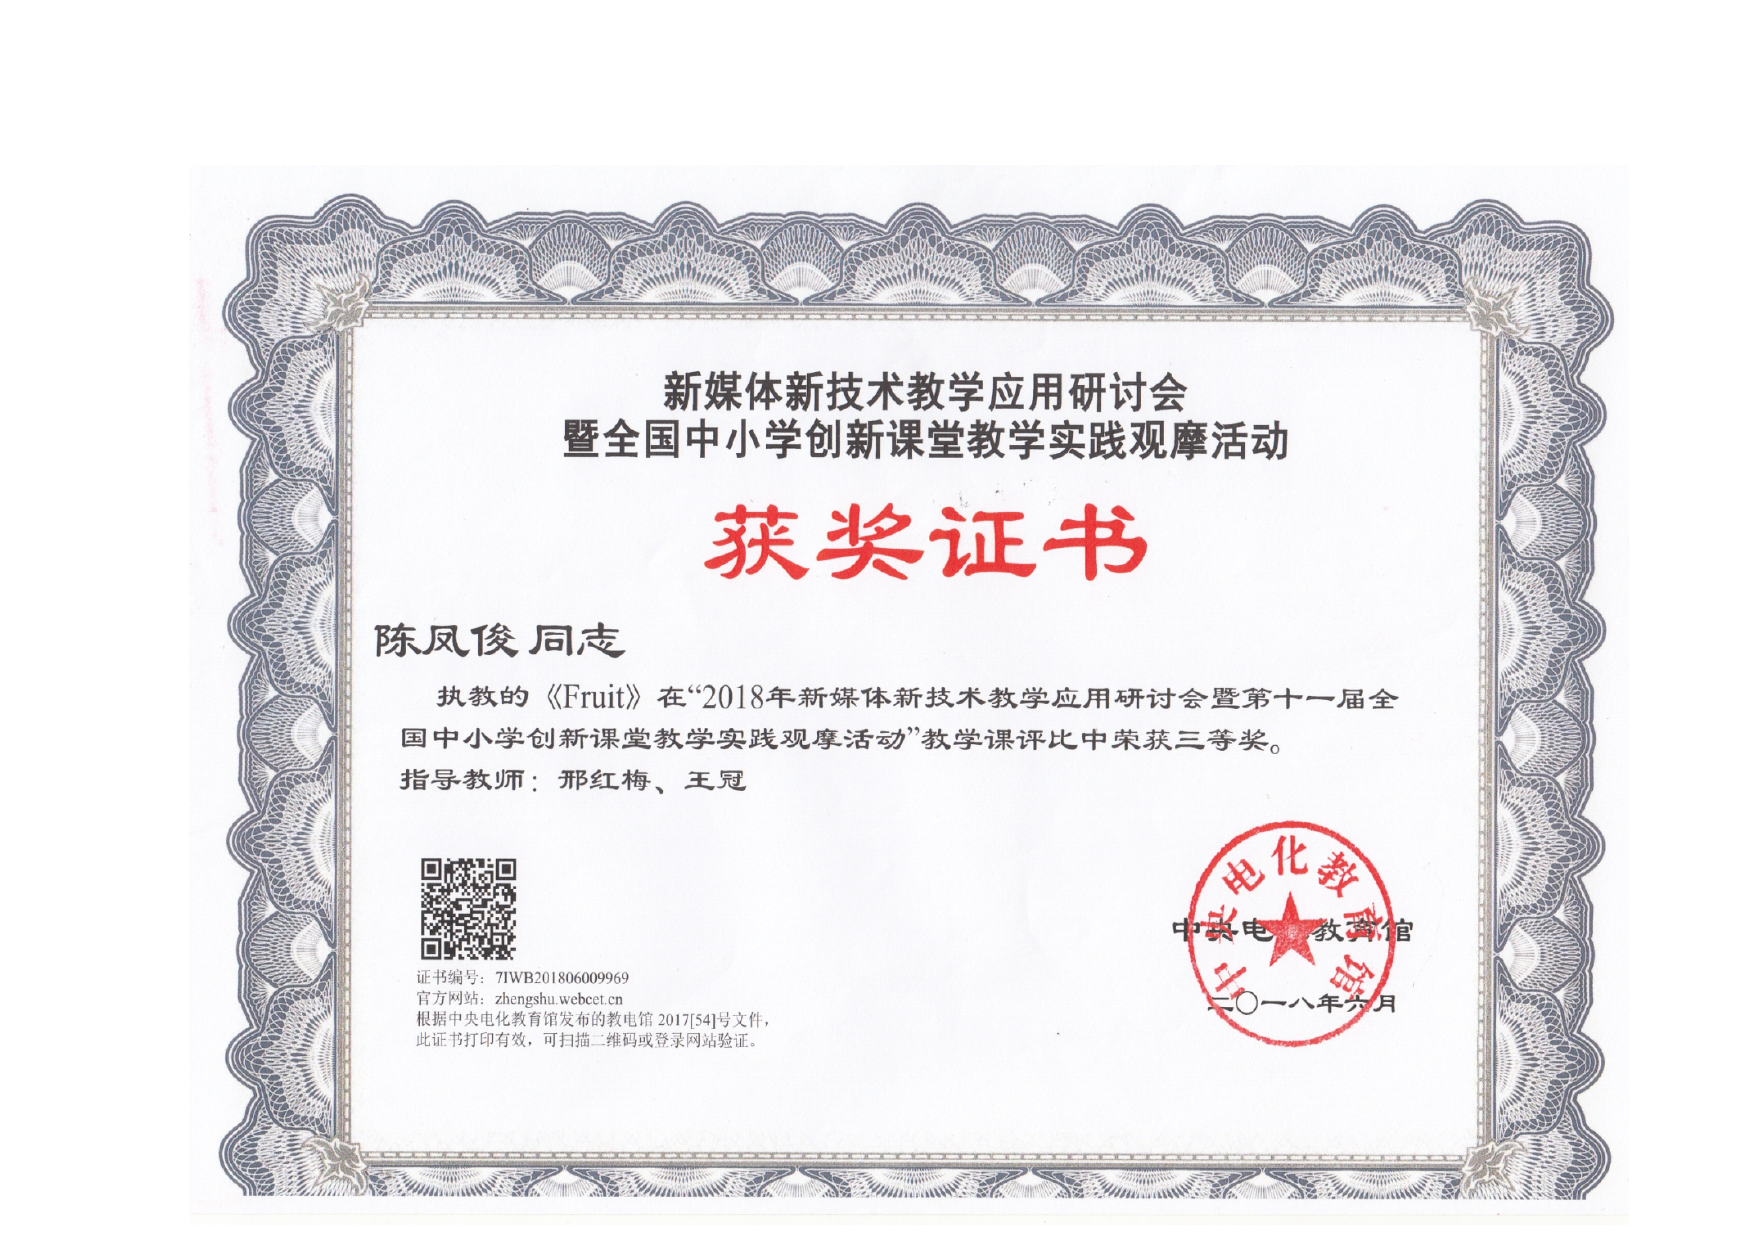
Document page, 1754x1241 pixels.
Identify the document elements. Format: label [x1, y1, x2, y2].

picture [189, 165, 1630, 1225]
